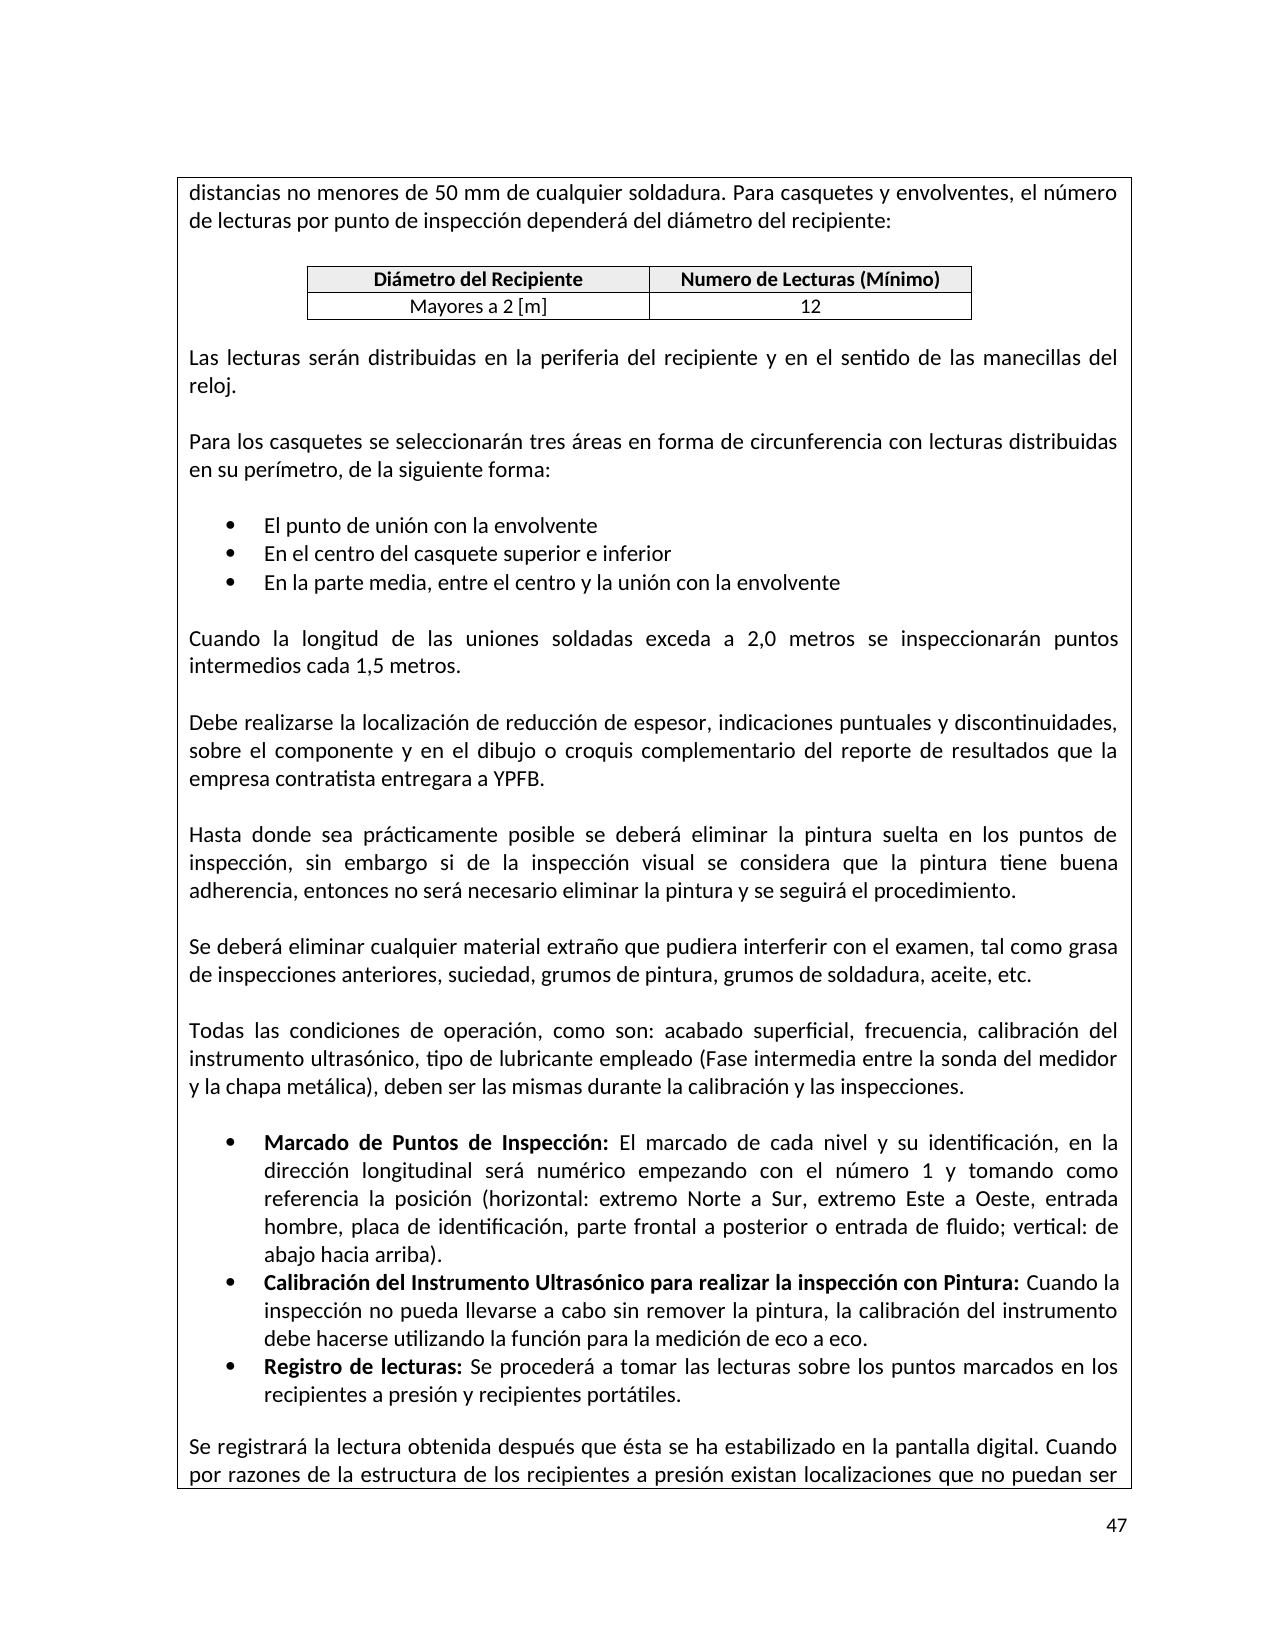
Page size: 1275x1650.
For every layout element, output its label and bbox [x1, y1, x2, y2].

table_cell [178, 178, 1131, 1488]
